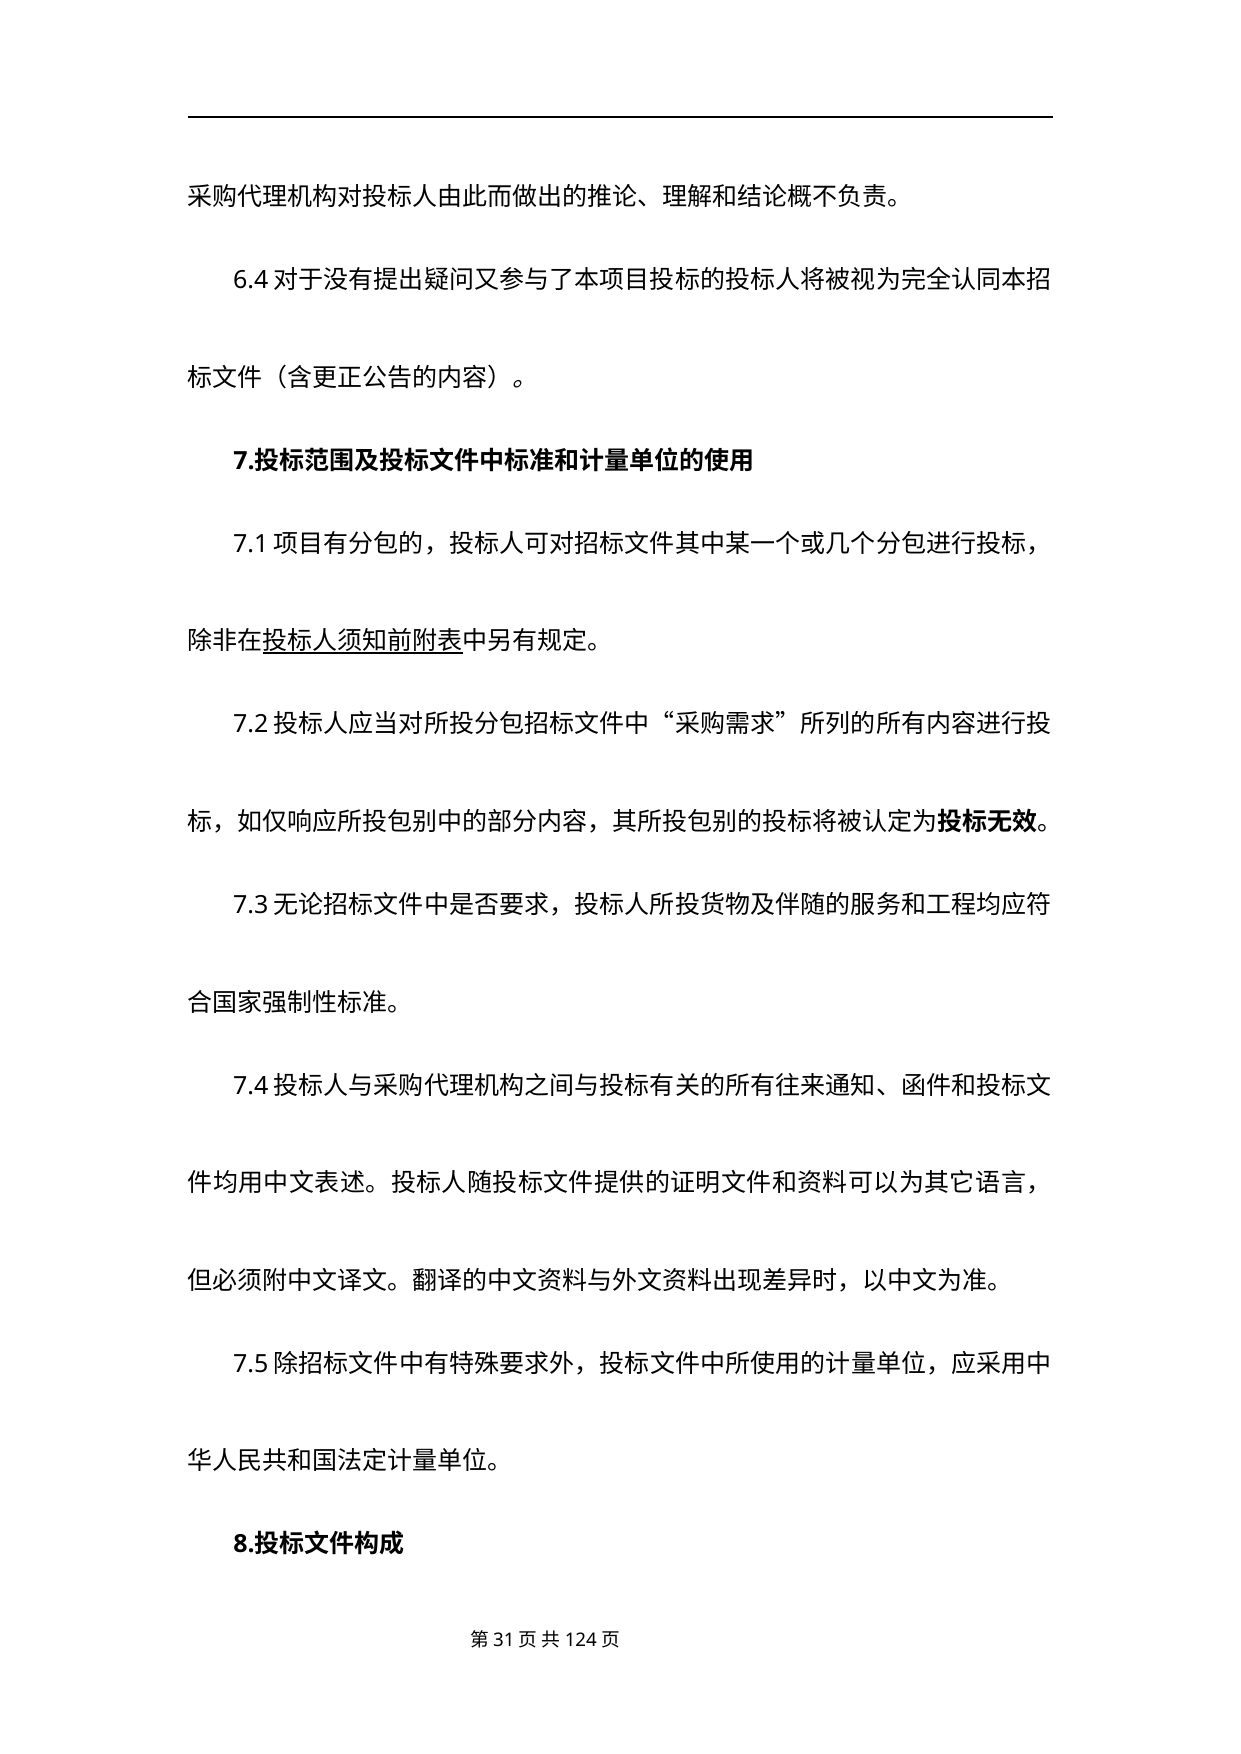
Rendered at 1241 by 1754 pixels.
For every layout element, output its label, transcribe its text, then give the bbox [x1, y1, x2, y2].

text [187, 162, 1053, 227]
text 7.1项目有分包的，投标人可对招标文件其中某一个或几个分包进行投标，除非在投标人须知前附表中另有规定。 [187, 509, 1053, 671]
text 6.4对于没有提出疑问又参与了本项目投标的投标人将被视为完全认同本招标文件（含更正公告的内容）。 [187, 245, 1053, 408]
text 7.3无论招标文件中是否要求，投标人所投货物及伴随的服务和工程均应符合国家强制性标准。 [187, 870, 1053, 1033]
text 7.4投标人与采购代理机构之间与投标有关的所有往来通知、函件和投标文件均用中文表述。投标人随投标文件提供的证明文件和资料可以为其它语言，但必须附中文译文。翻译的中文资料与外文资料出现差异时，以中文为准。 [187, 1051, 1053, 1311]
text 7.5除招标文件中有特殊要求外，投标文件中所使用的计量单位，应采用中华人民共和国法定计量单位。 [187, 1329, 1053, 1491]
text 7.投标范围及投标文件中标准和计量单位的使用 [187, 426, 1053, 491]
text 8.投标文件构成 [187, 1509, 1053, 1574]
text 7.2投标人应当对所投分包招标文件中“采购需求”所列的所有内容进行投标，如仅响应所投包别中的部分内容，其所投包别的投标将被认定为投标无效。 [187, 689, 1053, 852]
